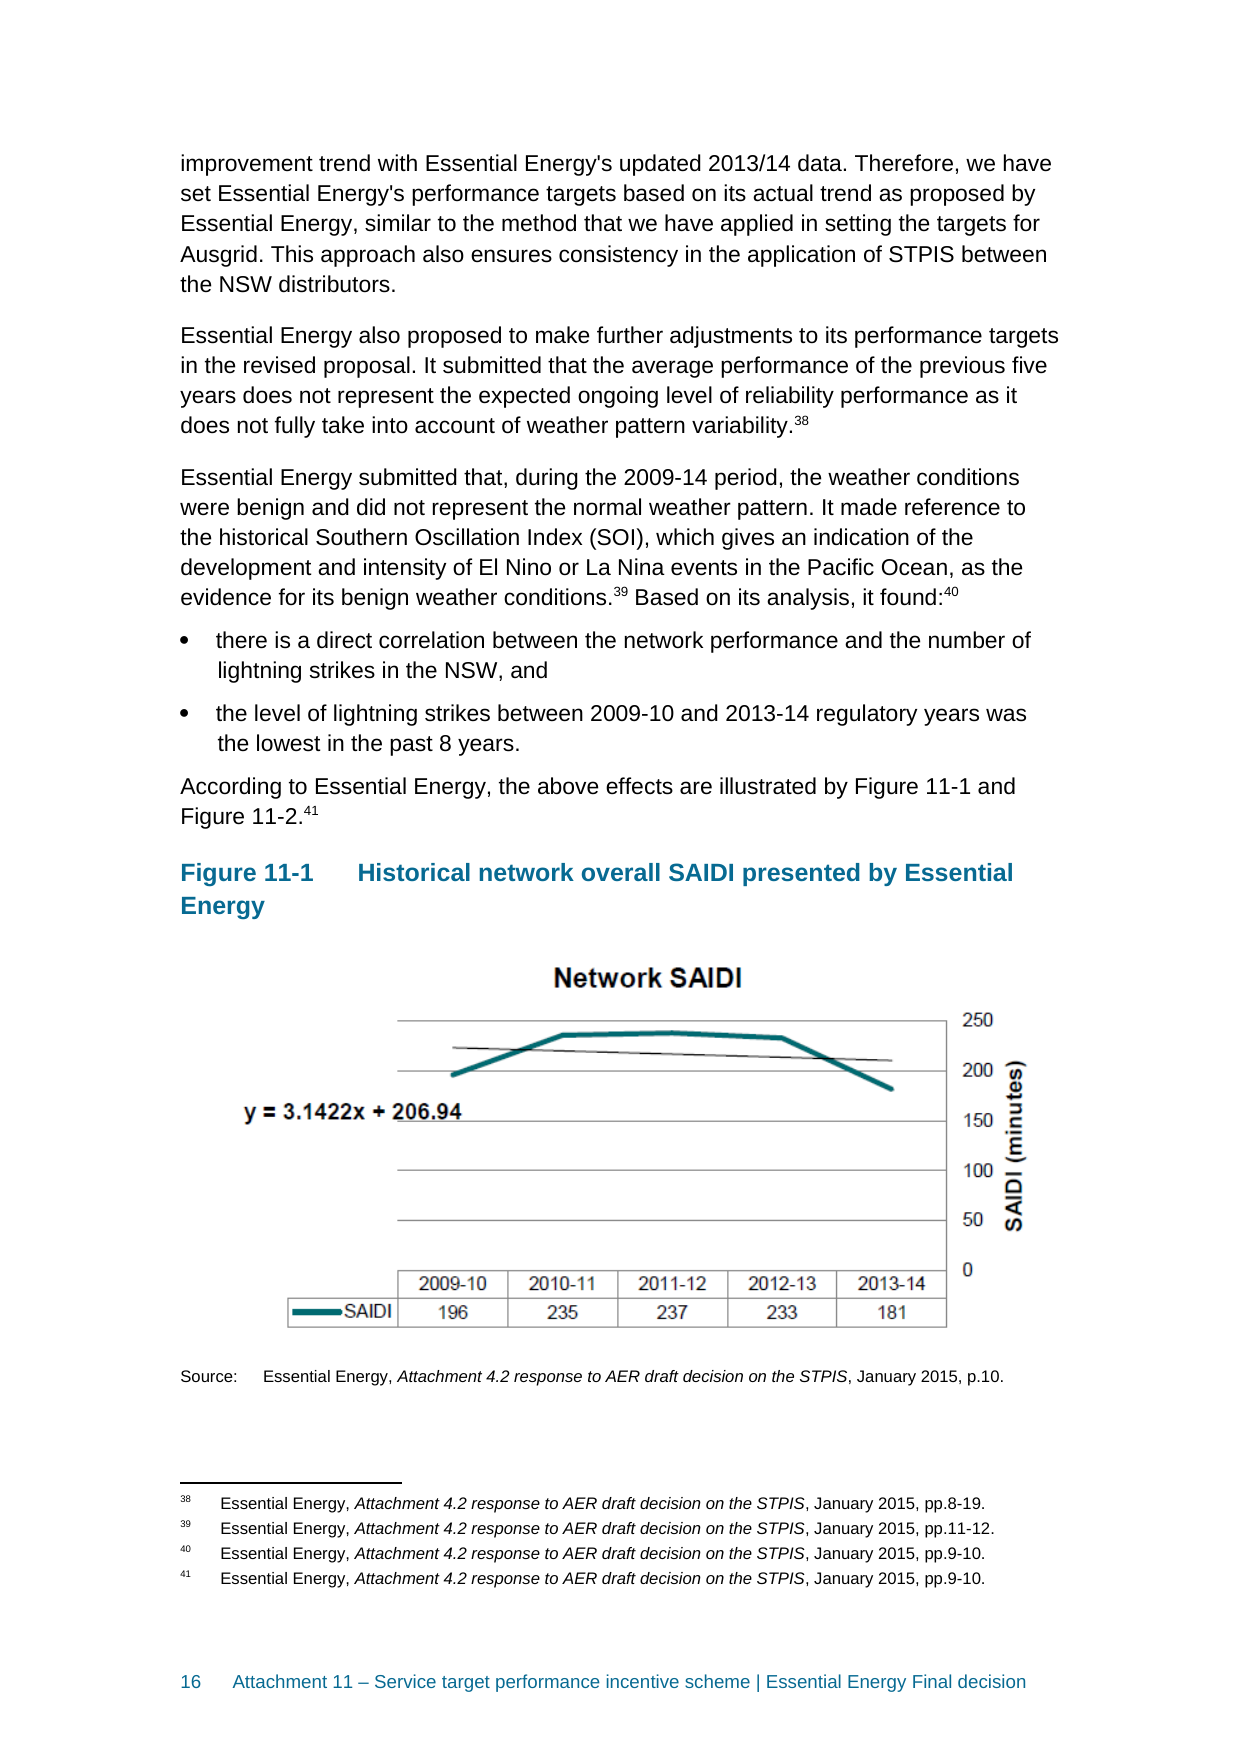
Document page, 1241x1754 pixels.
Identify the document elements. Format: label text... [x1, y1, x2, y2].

text Source: Essential Energy, Attachment 4.2 response to AER draft decision on the STPIS, January 2015, p.10. [180, 1367, 1063, 1386]
text Essential Energy also proposed to make further adjustments to its performance targets in the revised proposal. It submitted that the average performance of the previous five years does not represent the expected ongoing level of reliability performance as it does not fully take into account of weather pattern variability. [180, 322, 1063, 439]
picture [640, 1678, 644, 1688]
text Essential Energy submitted that, during the 2009-14 period, the weather conditions were benign and did not represent the normal weather pattern. It made reference to the historical Southern Oscillation Index (SOI), which gives an indication of the development and intensity of El Nino or La Nina events in the Pacific Ocean, as the evidence for its benign weather conditions. Based on its analysis, it found: [180, 463, 1063, 611]
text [180, 150, 1063, 297]
list the level of lightning strikes between 2009-10 and 2013-14 regulatory years was the lowest in the past 8 years. [180, 700, 1063, 757]
text Figure 11-1 Historical network overall SAIDI presented by Essential Energy [180, 858, 1063, 920]
list According to Essential Energy, the above effects are illustrated by Figure 11-1 and Figure 11-2. [180, 773, 1063, 829]
list there is a direct correlation between the network performance and the number of lightning strikes in the NSW, and [180, 627, 1063, 684]
